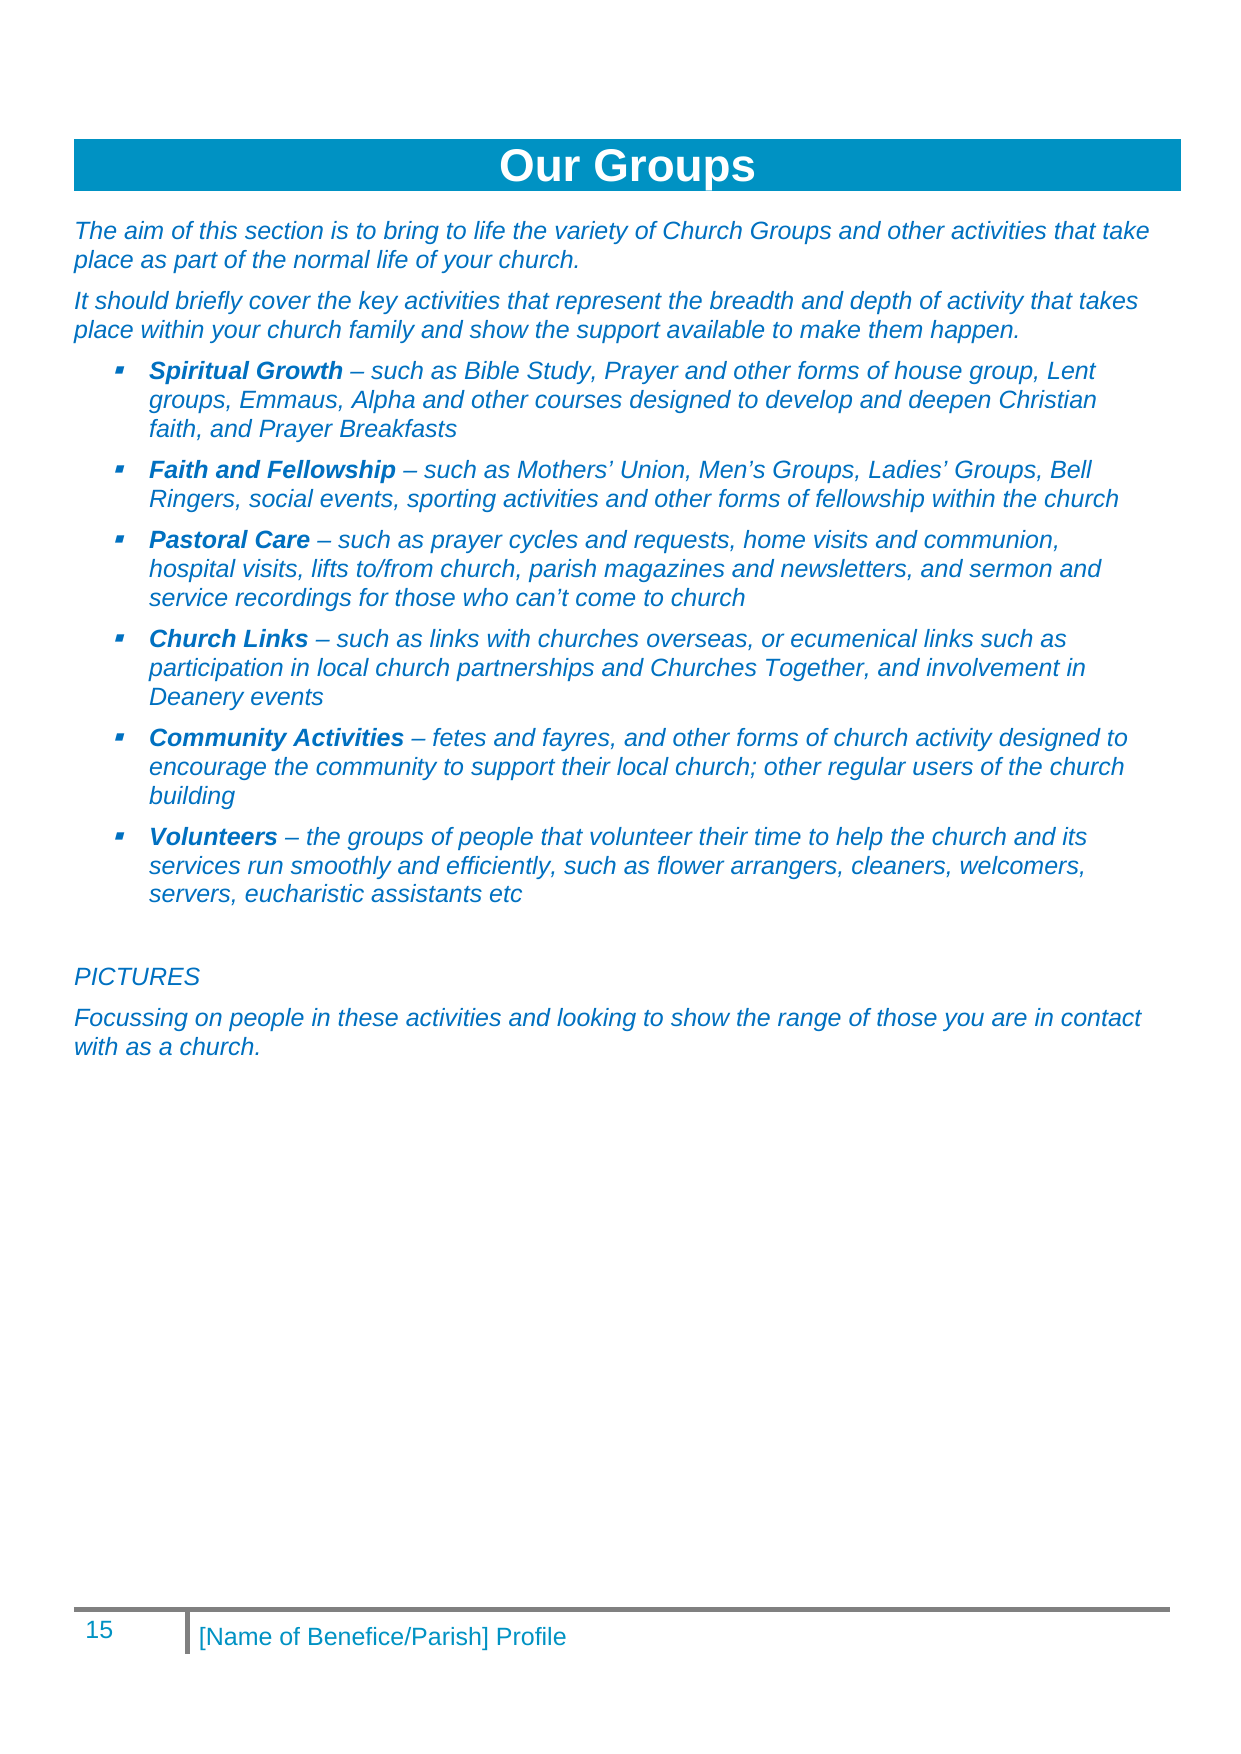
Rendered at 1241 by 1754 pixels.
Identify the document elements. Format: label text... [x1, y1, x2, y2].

list Volunteers – the groups of people that volunteer their time to help the church and its services run smoothly and efficiently, such as flower arrangers, cleaners, welcomers, servers, eucharistic assistants etc [111, 822, 1141, 908]
text Focussing on people in these activities and looking to show the range of those you are in contact with as a church. [74, 1003, 1181, 1061]
list Pastoral Care – such as prayer cycles and requests, home visits and communion, hospital visits, lifts to/from church, parish magazines and newsletters, and sermon and service recordings for those who can’t come to church [111, 525, 1141, 612]
list Church Links – such as links with churches overseas, or ecumenical links such as participation in local church partnerships and Churches Together, and involvement in Deanery events [111, 624, 1141, 711]
text It should briefly cover the key activities that represent the breadth and depth of activity that takes place within your church family and show the support available to make them happen. [74, 286, 1181, 344]
text The aim of this section is to bring to life the variety of Church Groups and other activities that take place as part of the normal life of your church. [74, 216, 1181, 274]
text PICTURES [74, 962, 1181, 991]
list Spiritual Growth – such as Bible Study, Prayer and other forms of house group, Lent groups, Emmaus, Alpha and other courses designed to develop and deepen Christian faith, and Prayer Breakfasts [111, 356, 1141, 443]
list Faith and Fellowship – such as Mothers’ Union, Men’s Groups, Ladies’ Groups, Bell Ringers, social events, sporting activities and other forms of fellowship within the church [111, 455, 1141, 513]
list Community Activities – fetes and fayres, and other forms of church activity designed to encourage the community to support their local church; other regular users of the church building [111, 723, 1141, 809]
subtitle Our Groups [74, 139, 1181, 191]
